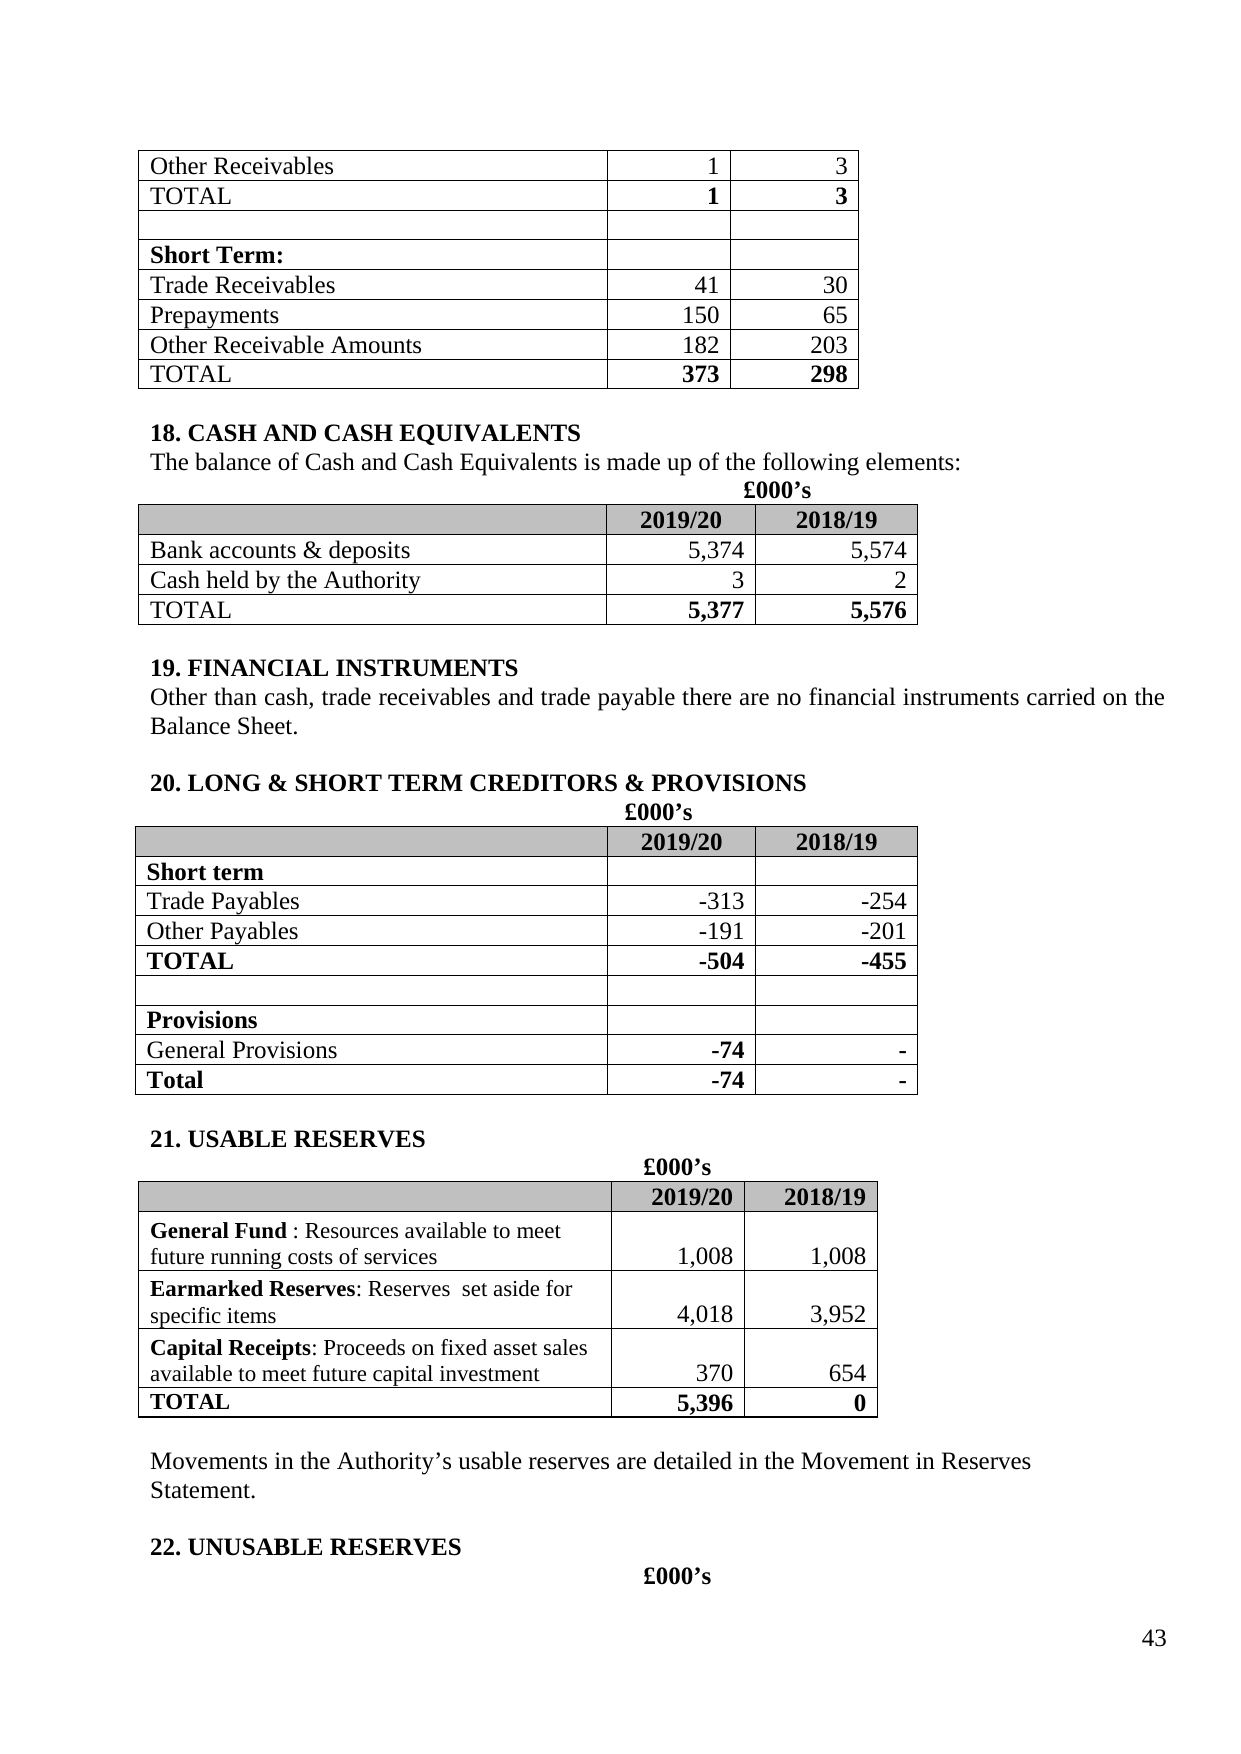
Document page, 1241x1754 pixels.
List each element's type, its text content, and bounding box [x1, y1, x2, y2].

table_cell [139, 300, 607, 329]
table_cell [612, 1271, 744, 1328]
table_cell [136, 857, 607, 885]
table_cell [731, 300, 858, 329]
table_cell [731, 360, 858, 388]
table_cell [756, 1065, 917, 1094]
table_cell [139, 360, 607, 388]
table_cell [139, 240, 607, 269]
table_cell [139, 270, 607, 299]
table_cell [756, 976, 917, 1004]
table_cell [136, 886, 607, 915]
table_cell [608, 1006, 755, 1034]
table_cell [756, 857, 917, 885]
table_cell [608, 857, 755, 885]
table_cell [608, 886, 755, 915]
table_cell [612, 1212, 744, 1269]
text Statement. [150, 1475, 1167, 1504]
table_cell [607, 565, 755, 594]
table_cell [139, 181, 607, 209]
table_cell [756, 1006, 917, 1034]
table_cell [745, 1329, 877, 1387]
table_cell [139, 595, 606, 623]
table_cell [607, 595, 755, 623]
text 20. LONG & SHORT TERM CREDITORS & PROVISIONS [150, 768, 1167, 797]
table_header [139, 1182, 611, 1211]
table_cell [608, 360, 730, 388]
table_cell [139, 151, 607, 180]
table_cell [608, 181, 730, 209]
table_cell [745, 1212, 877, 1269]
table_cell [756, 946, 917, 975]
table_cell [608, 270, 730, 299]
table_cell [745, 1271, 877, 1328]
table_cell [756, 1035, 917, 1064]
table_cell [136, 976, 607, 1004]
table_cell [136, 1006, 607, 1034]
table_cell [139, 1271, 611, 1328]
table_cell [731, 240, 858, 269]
text £000’s [150, 476, 1167, 504]
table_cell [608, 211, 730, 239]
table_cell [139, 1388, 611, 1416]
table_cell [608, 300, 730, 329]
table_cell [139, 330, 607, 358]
text The balance of Cash and Cash Equivalents is made up of the following elements: [150, 447, 1167, 476]
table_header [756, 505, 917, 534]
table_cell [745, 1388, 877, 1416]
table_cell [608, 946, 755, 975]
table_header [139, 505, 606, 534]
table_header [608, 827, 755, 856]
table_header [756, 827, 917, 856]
text 18. CASH AND CASH EQUIVALENTS [150, 418, 1167, 447]
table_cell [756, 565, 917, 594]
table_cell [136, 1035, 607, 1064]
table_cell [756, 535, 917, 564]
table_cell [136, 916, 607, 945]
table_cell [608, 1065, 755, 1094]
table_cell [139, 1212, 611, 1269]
text 19. FINANCIAL INSTRUMENTS [150, 653, 1167, 682]
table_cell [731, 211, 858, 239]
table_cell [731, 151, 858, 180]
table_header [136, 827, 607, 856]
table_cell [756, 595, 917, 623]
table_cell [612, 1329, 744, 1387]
text Other than cash, trade receivables and trade payable there are no financial instruments carried on the Balance Sheet. [150, 682, 1167, 739]
text 22. UNUSABLE RESERVES [150, 1532, 1167, 1561]
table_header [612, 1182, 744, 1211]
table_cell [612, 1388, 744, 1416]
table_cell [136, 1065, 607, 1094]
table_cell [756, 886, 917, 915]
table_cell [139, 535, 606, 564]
text 21. USABLE RESERVES [150, 1124, 1167, 1152]
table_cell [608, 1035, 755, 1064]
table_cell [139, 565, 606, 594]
text £000’s [187, 1152, 1167, 1181]
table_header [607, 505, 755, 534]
text Movements in the Authority’s usable reserves are detailed in the Movement in Reserves [150, 1446, 1167, 1475]
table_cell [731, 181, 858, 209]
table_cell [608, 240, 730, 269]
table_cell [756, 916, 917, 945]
text £000’s [187, 1561, 1167, 1590]
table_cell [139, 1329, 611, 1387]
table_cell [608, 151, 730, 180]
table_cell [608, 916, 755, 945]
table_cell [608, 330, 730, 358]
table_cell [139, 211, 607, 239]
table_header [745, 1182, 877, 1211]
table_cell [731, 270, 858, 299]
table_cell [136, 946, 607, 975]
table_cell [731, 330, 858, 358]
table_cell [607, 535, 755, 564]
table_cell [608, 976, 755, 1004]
text £000’s [150, 797, 1167, 826]
